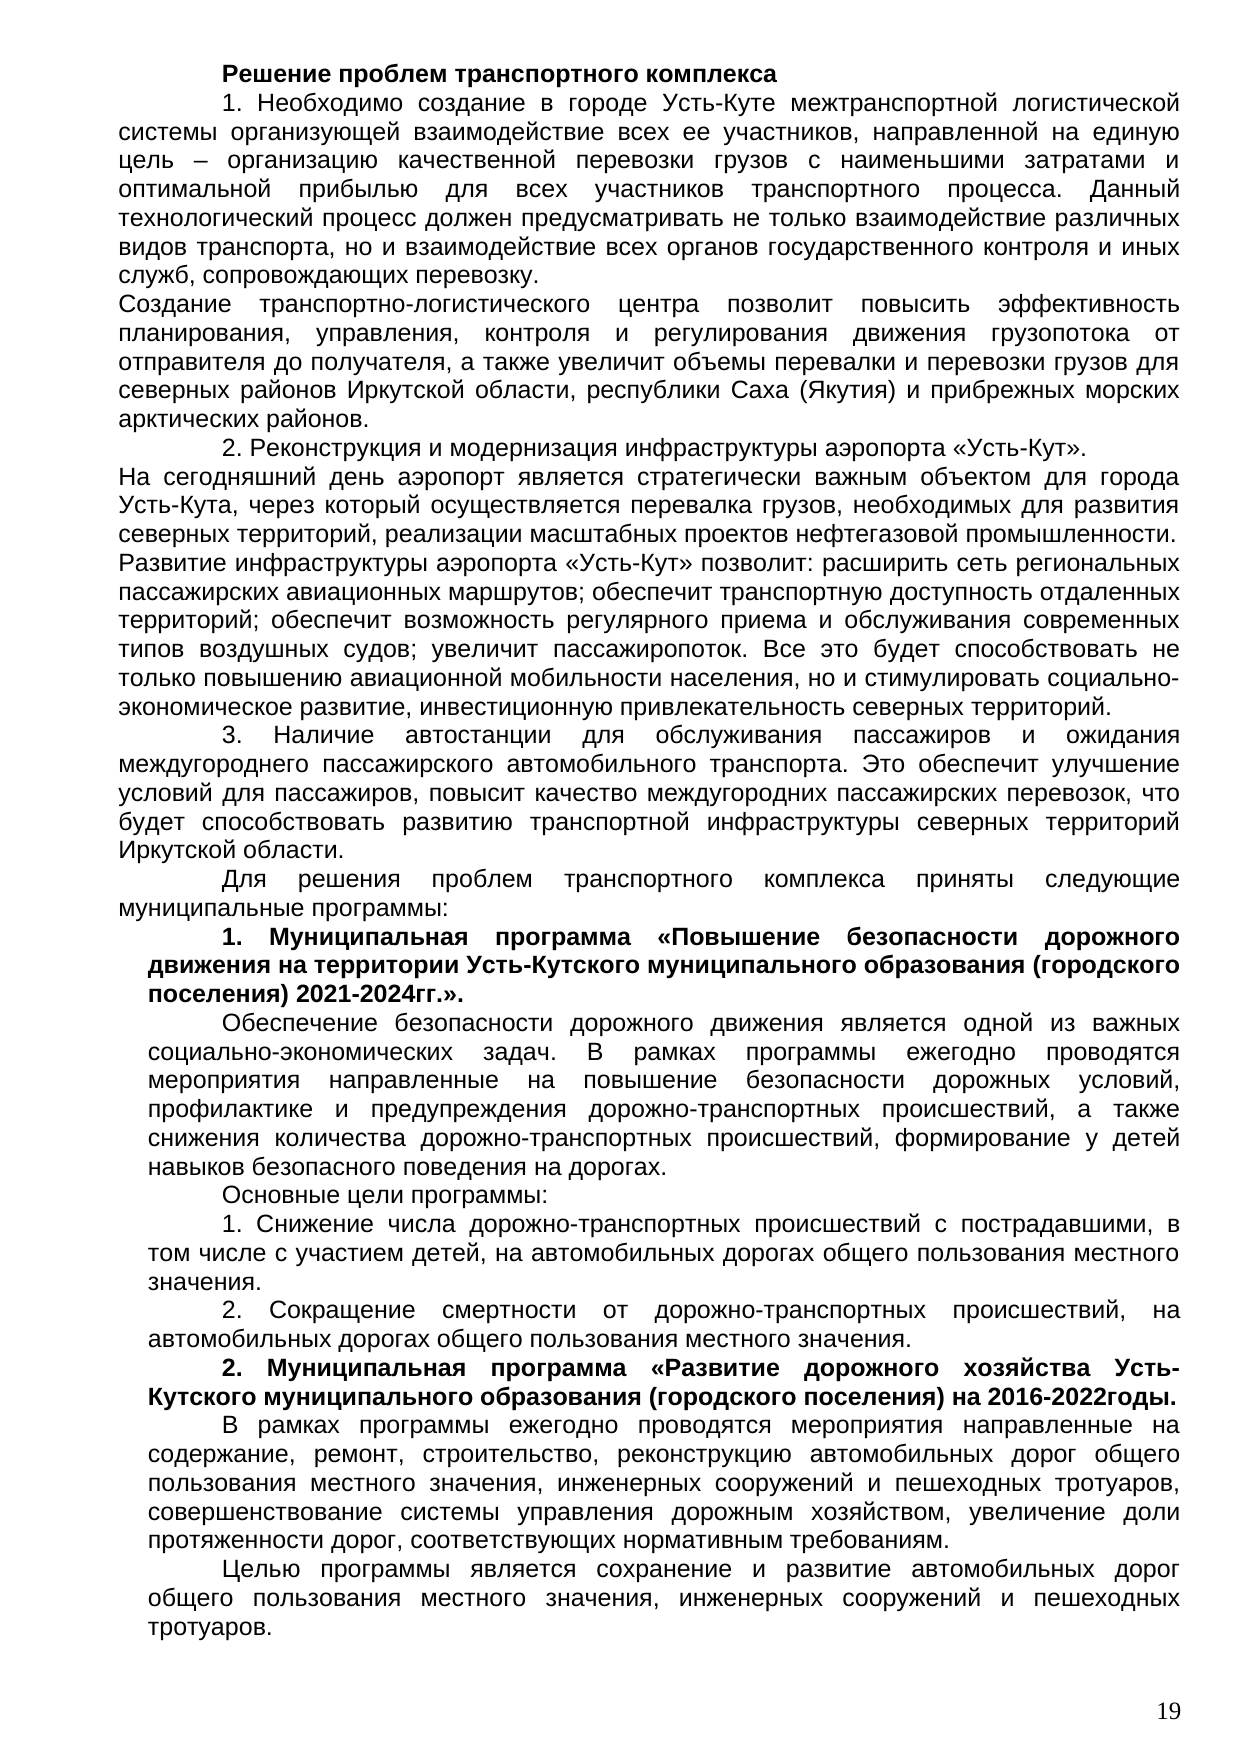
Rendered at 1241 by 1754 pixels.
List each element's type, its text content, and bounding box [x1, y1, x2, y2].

text Основные цели программы: [148, 1180, 1181, 1209]
text Создание транспортно-логистического центра позволит повысить эффективность планирования, управления, контроля и регулирования движения грузопотока от отправителя до получателя, а также увеличит объемы перевалки и перевозки грузов для северных районов Иркутской области, республики Саха (Якутия) и прибрежных морских арктических районов. [118, 289, 1181, 433]
text Для решения проблем транспортного комплекса приняты следующие муниципальные программы: [118, 864, 1181, 922]
text На сегодняшний день аэропорт является стратегически важным объектом для города Усть-Кута, через который осуществляется перевалка грузов, необходимых для развития северных территорий, реализации масштабных проектов нефтегазовой промышленности. [118, 462, 1181, 548]
text В рамках программы ежегодно проводятся мероприятия направленные на содержание, ремонт, строительство, реконструкцию автомобильных дорог общего пользования местного значения, инженерных сооружений и пешеходных тротуаров, совершенствование системы управления дорожным хозяйством, увеличение доли протяженности дорог, соответствующих нормативным требованиям. [148, 1410, 1181, 1554]
text Развитие инфраструктуры аэропорта «Усть-Кут» позволит: расширить сеть региональных пассажирских авиационных маршрутов; обеспечит транспортную доступность отдаленных территорий; обеспечит возможность регулярного приема и обслуживания современных типов воздушных судов; увеличит пассажиропоток. Все это будет способствовать не только повышению авиационной мобильности населения, но и стимулировать социально-экономическое развитие, инвестиционную привлекательность северных территорий. [118, 548, 1181, 720]
text 1. Необходимо создание в городе Усть-Куте межтранспортной логистической системы организующей взаимодействие всех ее участников, направленной на единую цель – организацию качественной перевозки грузов с наименьшими затратами и оптимальной прибылью для всех участников транспортного процесса. Данный технологический процесс должен предусматривать не только взаимодействие различных видов транспорта, но и взаимодействие всех органов государственного контроля и иных служб, сопровождающих перевозку. [118, 88, 1181, 289]
text 2. Сокращение смертности от дорожно-транспортных происшествий, на автомобильных дорогах общего пользования местного значения. [148, 1295, 1181, 1353]
text 1. Снижение числа дорожно-транспортных происшествий с пострадавшими, в том числе с участием детей, на автомобильных дорогах общего пользования местного значения. [148, 1209, 1181, 1295]
text Обеспечение безопасности дорожного движения является одной из важных социально-экономических задач. В рамках программы ежегодно проводятся мероприятия направленные на повышение безопасности дорожных условий, профилактике и предупреждения дорожно-транспортных происшествий, а также снижения количества дорожно-транспортных происшествий, формирование у детей навыков безопасного поведения на дорогах. [148, 1008, 1181, 1180]
text 1. Муниципальная программа «Повышение безопасности дорожного движения на территории Усть-Кутского муниципального образования (городского поселения) 2021-2024гг.». [148, 922, 1181, 1008]
text Целью программы является сохранение и развитие автомобильных дорог общего пользования местного значения, инженерных сооружений и пешеходных тротуаров. [148, 1554, 1181, 1640]
text 3. Наличие автостанции для обслуживания пассажиров и ожидания междугороднего пассажирского автомобильного транспорта. Это обеспечит улучшение условий для пассажиров, повысит качество междугородних пассажирских перевозок, что будет способствовать развитию транспортной инфраструктуры северных территорий Иркутской области. [118, 720, 1181, 864]
text 2. Муниципальная программа «Развитие дорожного хозяйства Усть-Кутского муниципального образования (городского поселения) на 2016-2022годы. [148, 1353, 1181, 1410]
text 2. Реконструкция и модернизация инфраструктуры аэропорта «Усть-Кут». [118, 433, 1181, 462]
text Решение проблем транспортного комплекса [148, 59, 1181, 88]
